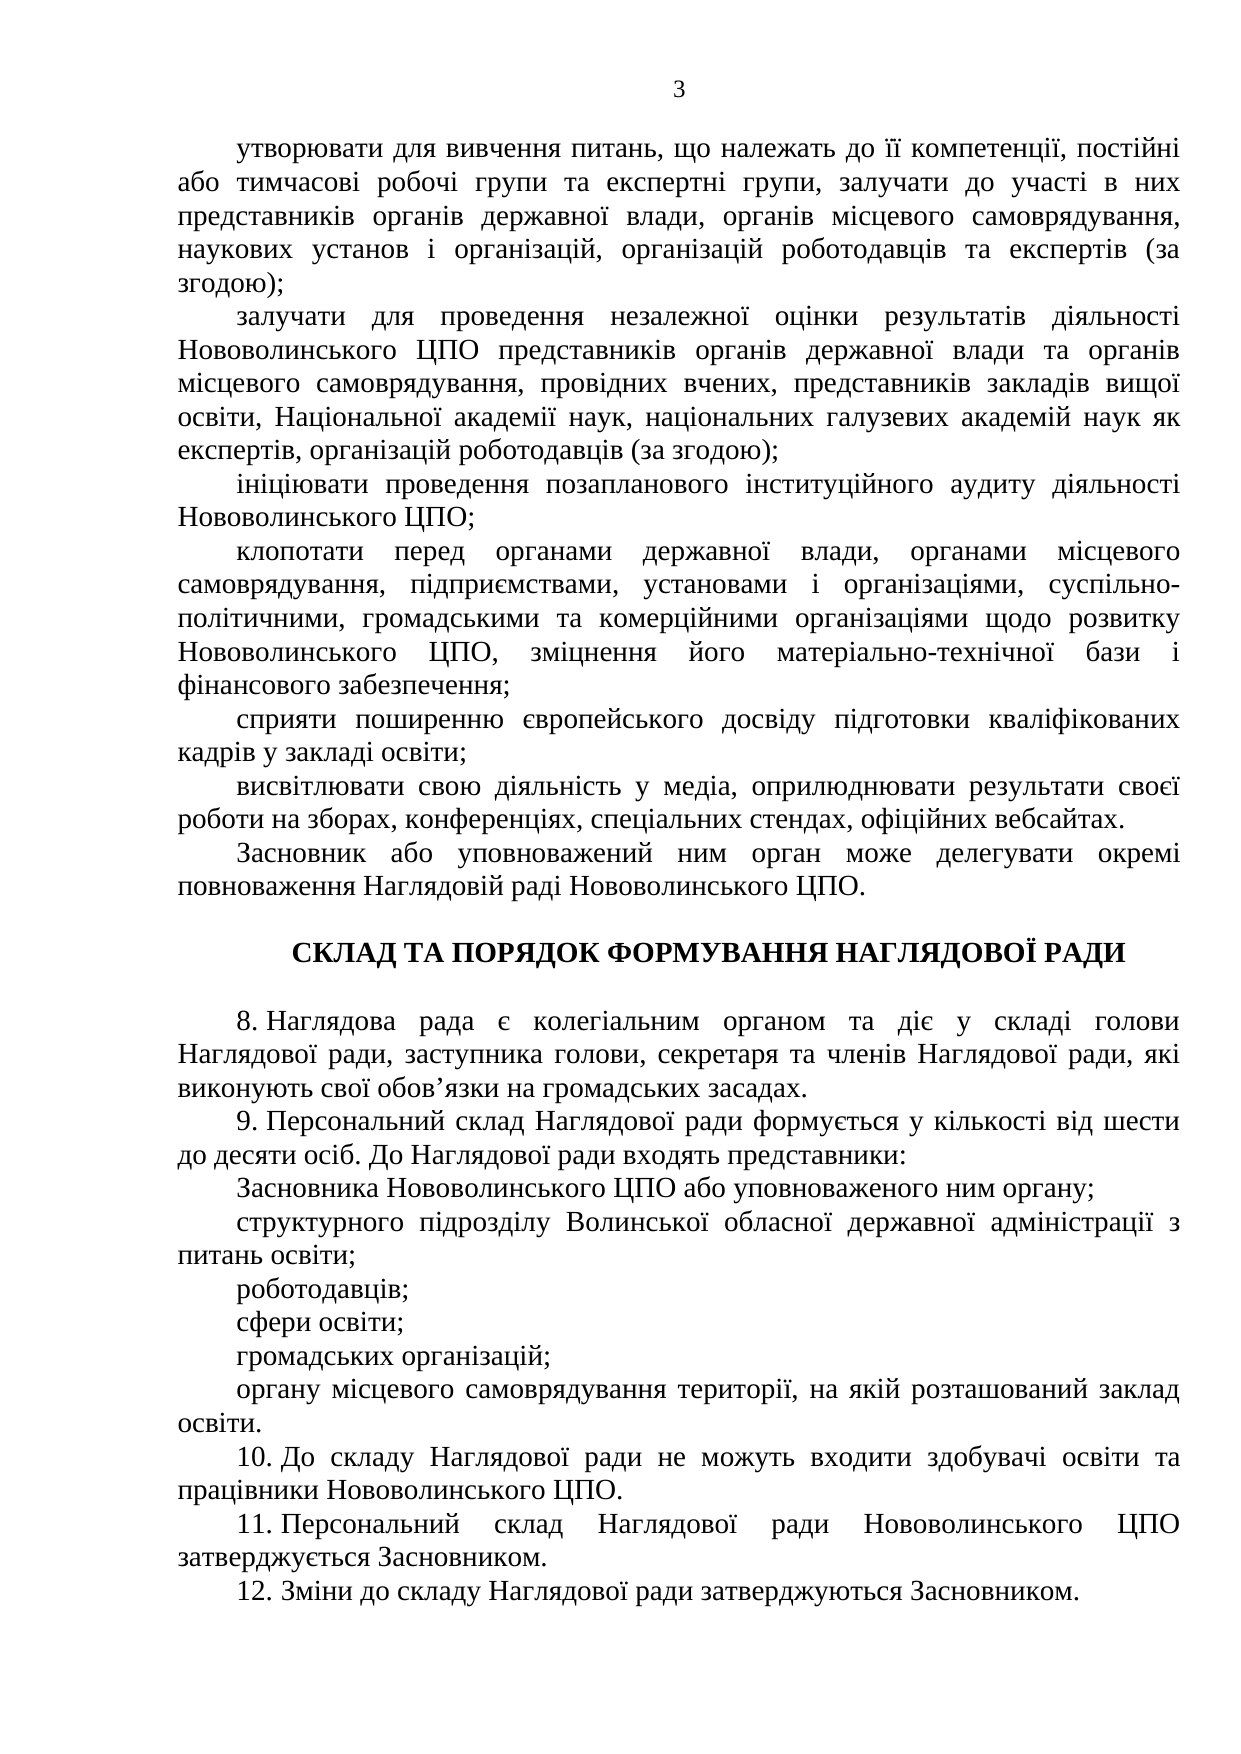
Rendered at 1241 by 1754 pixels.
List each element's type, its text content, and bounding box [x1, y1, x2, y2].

text ініціювати проведення позапланового інституційного аудиту діяльності Нововолинського ЦПО; [177, 466, 1181, 533]
text висвітлювати свою діяльність у медіа, оприлюднювати результати своєї роботи на зборах, конференціях, спеціальних стендах, офіційних вебсайтах. [177, 768, 1181, 835]
list Наглядова рада є колегіальним органом та діє у складі голови Наглядової ради, заступника голови, секретаря та членів Наглядової ради, які виконують свої обов’язки на громадських засадах. [177, 1003, 1181, 1103]
text сфери освіти; [177, 1304, 1181, 1338]
list Персональний склад Наглядової ради формується у кількості від шести до десяти осіб. До Наглядової ради входять представники: [177, 1103, 1181, 1170]
text органу місцевого самоврядування території, на якій розташований заклад освіти. [177, 1372, 1181, 1439]
list Персональний склад Наглядової ради Нововолинського ЦПО затверджується Засновником. [177, 1506, 1181, 1573]
text Засновника Нововолинського ЦПО або уповноваженого ним органу; [177, 1170, 1181, 1204]
text СКЛАД ТА ПОРЯДОК ФОРМУВАННЯ НАГЛЯДОВОЇ РАДИ [177, 936, 1181, 969]
list До складу Наглядової ради не можуть входити здобувачі освіти та працівники Нововолинського ЦПО. [177, 1439, 1181, 1506]
text сприяти поширенню європейського досвіду підготовки кваліфікованих кадрів у закладі освіти; [177, 701, 1181, 768]
list Зміни до складу Наглядової ради затверджуються Засновником. [177, 1573, 1181, 1606]
text роботодавців; [177, 1271, 1181, 1304]
text структурного підрозділу Волинської обласної державної адміністрації з питань освіти; [177, 1204, 1181, 1271]
text залучати для проведення незалежної оцінки результатів діяльності Нововолинського ЦПО представників органів державної влади та органів місцевого самоврядування, провідних вчених, представників закладів вищої освіти, Національної академії наук, національних галузевих академій наук як експертів, організацій роботодавців (за згодою); [177, 298, 1181, 466]
text утворювати для вивчення питань, що належать до її компетенції, постійні або тимчасові робочі групи та експертні групи, залучати до участі в них представників органів державної влади, органів місцевого самоврядування, наукових установ і організацій, організацій роботодавців та експертів (за згодою); [177, 131, 1181, 298]
text клопотати перед органами державної влади, органами місцевого самоврядування, підприємствами, установами і організаціями, суспільно-політичними, громадськими та комерційними організаціями щодо розвитку Нововолинського ЦПО, зміцнення його матеріально-технічної бази і фінансового забезпечення; [177, 533, 1181, 701]
text громадських організацій; [177, 1338, 1181, 1372]
text Засновник або уповноважений ним орган може делегувати окремі повноваження Наглядовій раді Нововолинського ЦПО. [177, 835, 1181, 902]
